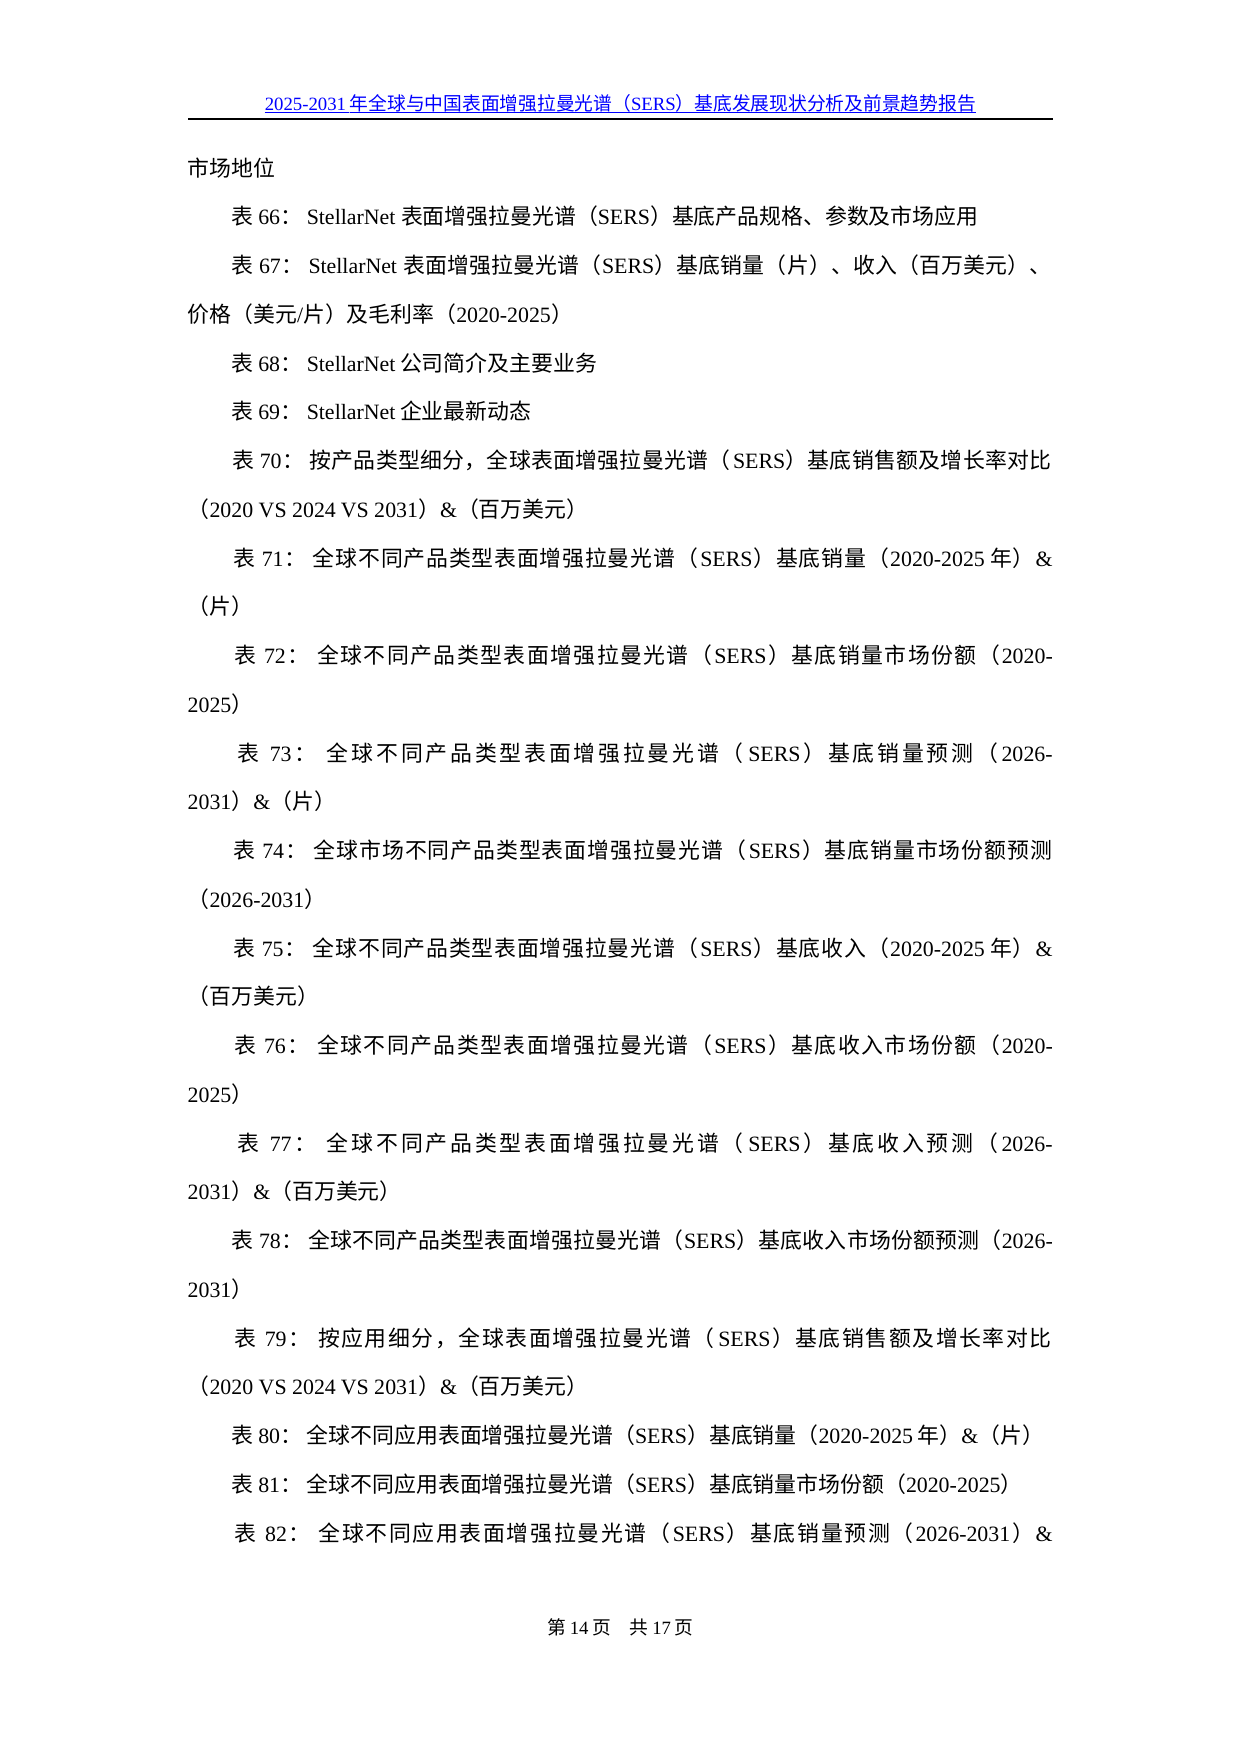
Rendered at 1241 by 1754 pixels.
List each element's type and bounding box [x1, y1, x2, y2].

text [187, 150, 1053, 1548]
